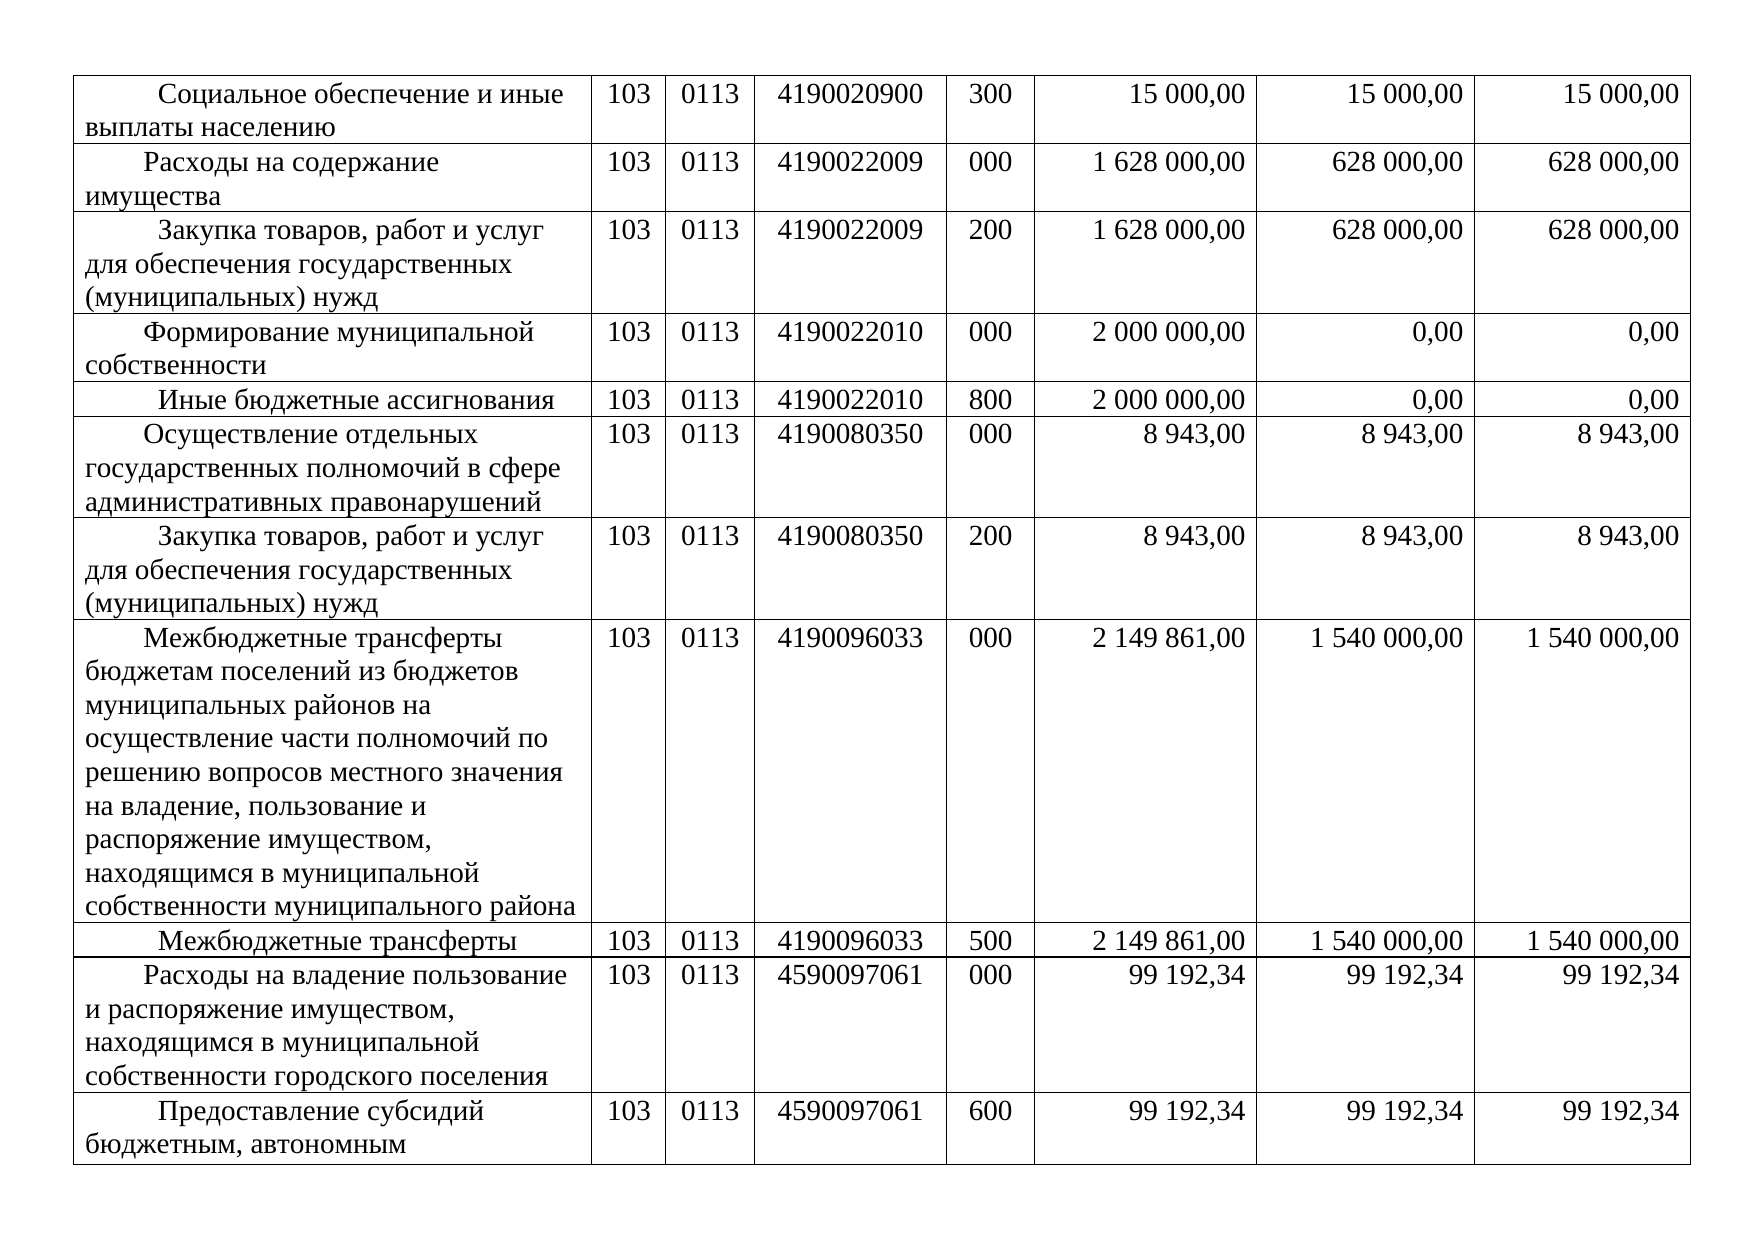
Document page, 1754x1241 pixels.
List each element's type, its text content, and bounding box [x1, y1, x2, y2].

table_cell 0113 [666, 923, 754, 956]
table_cell 103 [592, 1093, 665, 1164]
table_cell 000 [947, 958, 1034, 1092]
table_cell 0113 [666, 417, 754, 517]
table_cell 200 [947, 518, 1034, 619]
table_cell 628 000,00 [1475, 212, 1690, 313]
table_cell Социальное обеспечение и иные выплаты населению [74, 76, 591, 143]
table_cell 99 192,34 [1475, 1093, 1690, 1164]
table_cell 103 [592, 212, 665, 313]
table_cell 628 000,00 [1475, 144, 1690, 211]
table_cell 103 [592, 76, 665, 143]
table_cell 4190022009 [755, 212, 946, 313]
table_cell 000 [947, 314, 1034, 381]
table_cell 4190022009 [755, 144, 946, 211]
table_cell 103 [592, 518, 665, 619]
table_cell 2 000 000,00 [1035, 314, 1256, 381]
table_cell 15 000,00 [1257, 76, 1474, 143]
table_cell 103 [592, 144, 665, 211]
table_cell 15 000,00 [1035, 76, 1256, 143]
table_cell 99 192,34 [1035, 1093, 1256, 1164]
table_cell 2 000 000,00 [1035, 382, 1256, 416]
table_cell 000 [947, 144, 1034, 211]
table_cell 0113 [666, 76, 754, 143]
table_cell 8 943,00 [1035, 518, 1256, 619]
table_cell 103 [592, 923, 665, 956]
table_cell Расходы на содержание имущества [74, 144, 591, 211]
table_cell 4190080350 [755, 417, 946, 517]
table_cell 0113 [666, 212, 754, 313]
table_cell 0113 [666, 144, 754, 211]
table_cell 1 628 000,00 [1035, 144, 1256, 211]
table_cell 4190080350 [755, 518, 946, 619]
table_cell 0113 [666, 1093, 754, 1164]
table_cell 628 000,00 [1257, 144, 1474, 211]
table_cell 0,00 [1257, 314, 1474, 381]
table_cell Расходы на владение пользование и распоряжение имуществом, находящимся в муниципальной собственности городского поселения [74, 958, 591, 1092]
table_cell 0113 [666, 314, 754, 381]
table_cell Формирование муниципальной собственности [74, 314, 591, 381]
table_cell Осуществление отдельных государственных полномочий в сфере административных правонарушений [74, 417, 591, 517]
table_cell 99 192,34 [1257, 1093, 1474, 1164]
table_cell Иные бюджетные ассигнования [74, 382, 591, 416]
table_cell 200 [947, 212, 1034, 313]
table_cell 0113 [666, 620, 754, 922]
table_cell Межбюджетные трансферты бюджетам поселений из бюджетов муниципальных районов на осуществление части полномочий по решению вопросов местного значения на владение, пользование и распоряжение имуществом, находящимся в муниципальной собственности муниципального района [74, 620, 591, 922]
table_cell 1 628 000,00 [1035, 212, 1256, 313]
table_cell 103 [592, 958, 665, 1092]
table_cell 99 192,34 [1257, 958, 1474, 1092]
table_cell 4190022010 [755, 314, 946, 381]
table_cell 8 943,00 [1035, 417, 1256, 517]
table_cell 0,00 [1475, 382, 1690, 416]
table_cell 99 192,34 [1475, 958, 1690, 1092]
table_cell 4190096033 [755, 923, 946, 956]
table_cell 0113 [666, 382, 754, 416]
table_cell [74, 1093, 591, 1164]
table_cell 4190020900 [755, 76, 946, 143]
table_cell 8 943,00 [1475, 518, 1690, 619]
table_cell 1 540 000,00 [1475, 620, 1690, 922]
table_cell 99 192,34 [1035, 958, 1256, 1092]
table_cell Межбюджетные трансферты [74, 923, 591, 956]
table_cell Закупка товаров, работ и услуг для обеспечения государственных (муниципальных) нужд [74, 212, 591, 313]
table_cell 000 [947, 417, 1034, 517]
table_cell 628 000,00 [1257, 212, 1474, 313]
table_cell 0113 [666, 518, 754, 619]
table_cell 4190096033 [755, 620, 946, 922]
table_cell 500 [947, 923, 1034, 956]
table_cell 600 [947, 1093, 1034, 1164]
table_cell 800 [947, 382, 1034, 416]
table_cell 8 943,00 [1475, 417, 1690, 517]
table_cell 0,00 [1257, 382, 1474, 416]
table_cell 15 000,00 [1475, 76, 1690, 143]
table_cell Закупка товаров, работ и услуг для обеспечения государственных (муниципальных) нужд [74, 518, 591, 619]
table_cell 2 149 861,00 [1035, 620, 1256, 922]
table_cell 0,00 [1475, 314, 1690, 381]
table_cell 4590097061 [755, 958, 946, 1092]
table_cell 0113 [666, 958, 754, 1092]
table_cell 1 540 000,00 [1257, 620, 1474, 922]
table_cell 4590097061 [755, 1093, 946, 1164]
table_cell 4190022010 [755, 382, 946, 416]
table_cell 000 [947, 620, 1034, 922]
table_cell 103 [592, 417, 665, 517]
table_cell 1 540 000,00 [1475, 923, 1690, 956]
table_cell 8 943,00 [1257, 417, 1474, 517]
table_cell 103 [592, 382, 665, 416]
table_cell 8 943,00 [1257, 518, 1474, 619]
table_cell 300 [947, 76, 1034, 143]
table_cell 103 [592, 620, 665, 922]
table_cell 1 540 000,00 [1257, 923, 1474, 956]
table_cell 103 [592, 314, 665, 381]
table_cell 2 149 861,00 [1035, 923, 1256, 956]
